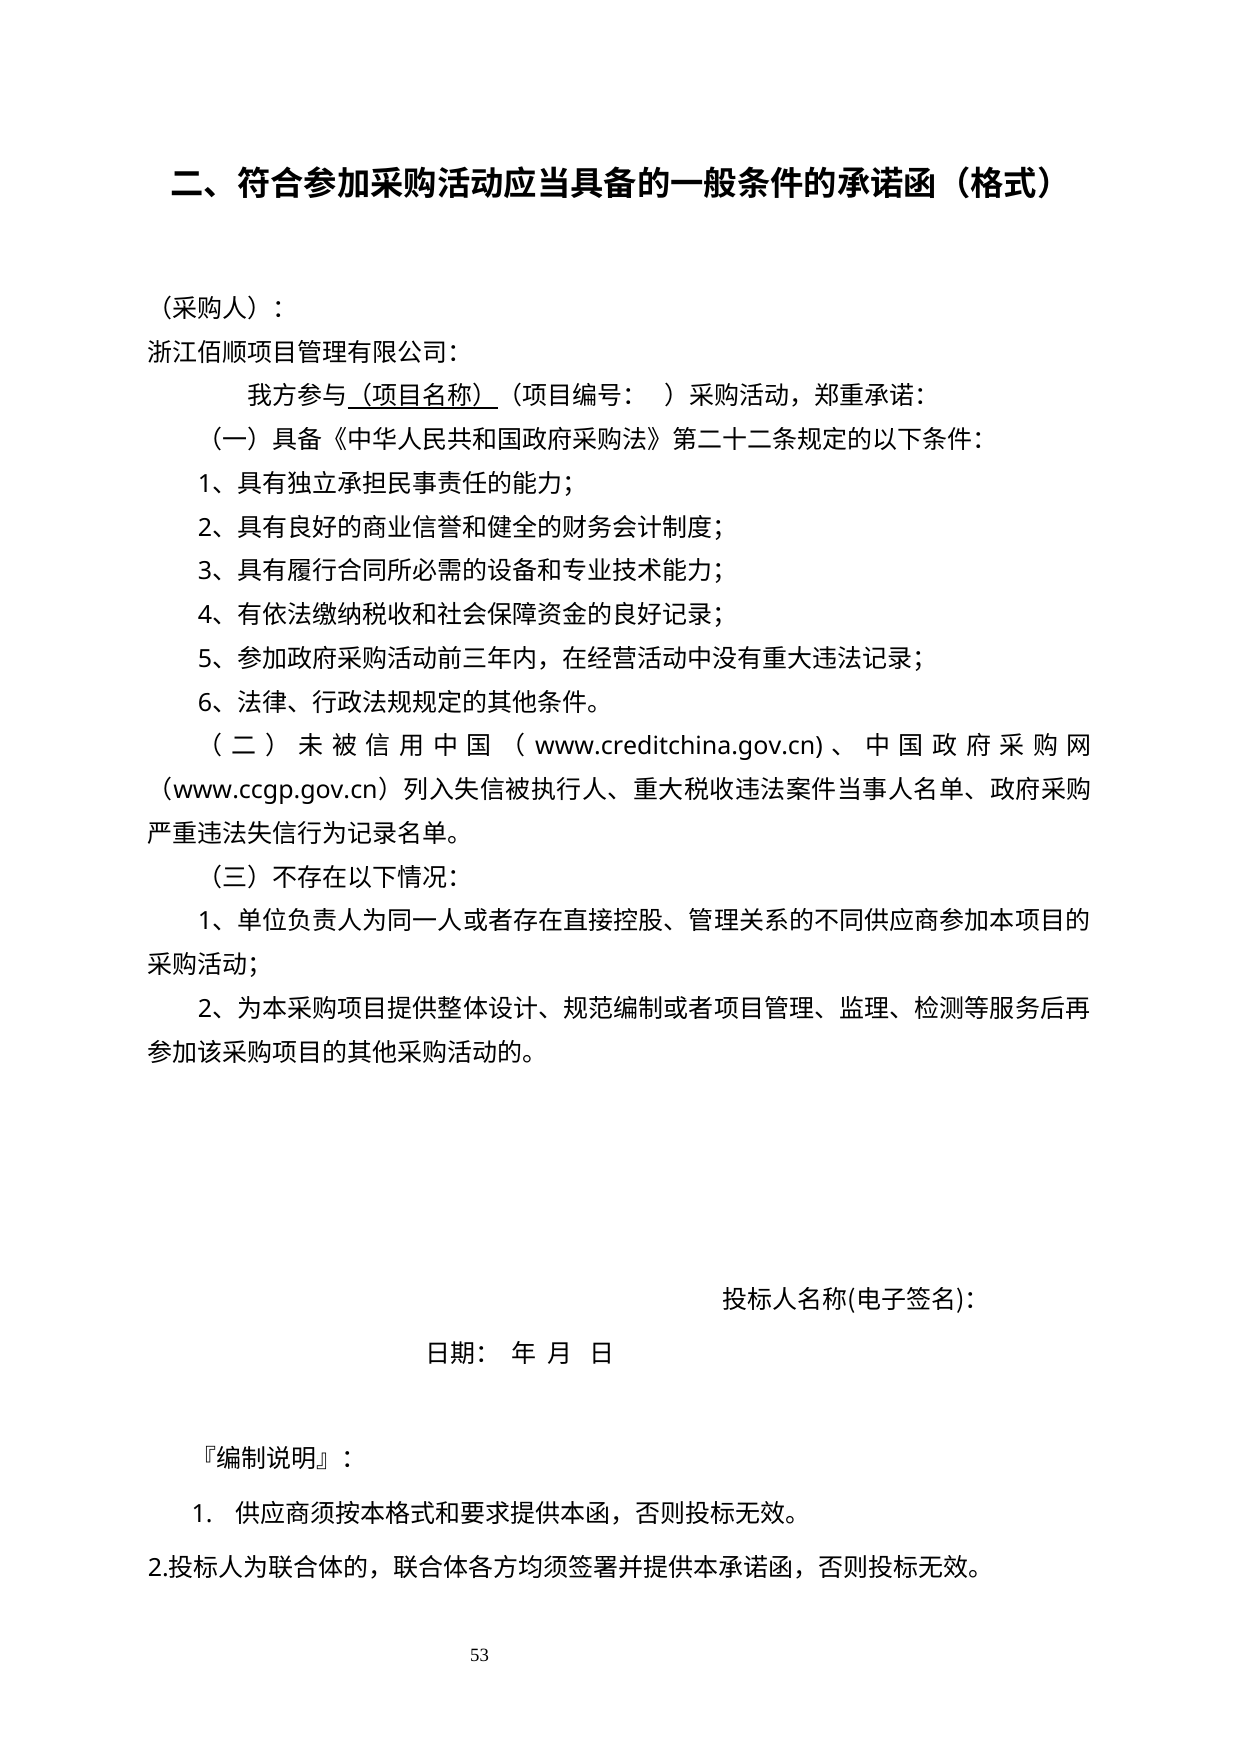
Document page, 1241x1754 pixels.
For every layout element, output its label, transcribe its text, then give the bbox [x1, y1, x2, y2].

text 1、单位负责人为同一人或者存在直接控股、管理关系的不同供应商参加本项目的采购活动； [148, 895, 1093, 982]
text （一）具备《中华人民共和国政府采购法》第二十二条规定的以下条件： [148, 413, 1093, 457]
text 6、法律、行政法规规定的其他条件。 [148, 676, 1093, 720]
text 3、具有履行合同所必需的设备和专业技术能力； [148, 545, 1093, 588]
text （采购人）： [148, 282, 1093, 326]
text 二、符合参加采购活动应当具备的一般条件的承诺函（格式） [148, 148, 1093, 214]
text 『编制说明』： [148, 1439, 1043, 1475]
text （三）不存在以下情况： [148, 851, 1093, 895]
text 我方参与（项目名称）（项目编号： ）采购活动，郑重承诺： [148, 370, 1093, 413]
list 供应商须按本格式和要求提供本函，否则投标无效。 [148, 1493, 1043, 1529]
text 投标人名称(电子签名)： [148, 1279, 1093, 1315]
text 2、为本采购项目提供整体设计、规范编制或者项目管理、监理、检测等服务后再参加该采购项目的其他采购活动的。 [148, 982, 1093, 1070]
text （二）未被信用中国（www.creditchina.gov.cn)、中国政府采购网（www.ccgp.gov.cn）列入失信被执行人、重大税收违法案件当事人名单、政府采购严重违法失信行为记录名单。 [148, 720, 1093, 851]
text 1、具有独立承担民事责任的能力； [148, 457, 1093, 501]
text 2、具有良好的商业信誉和健全的财务会计制度； [148, 501, 1093, 545]
text 5、参加政府采购活动前三年内，在经营活动中没有重大违法记录； [148, 632, 1093, 676]
text 浙江佰顺项目管理有限公司： [148, 326, 1093, 370]
list 2.投标人为联合体的，联合体各方均须签署并提供本承诺函，否则投标无效。 [148, 1548, 1043, 1584]
text 4、有依法缴纳税收和社会保障资金的良好记录； [148, 588, 1093, 632]
text 日期： 年 月 日 [148, 1333, 1093, 1370]
